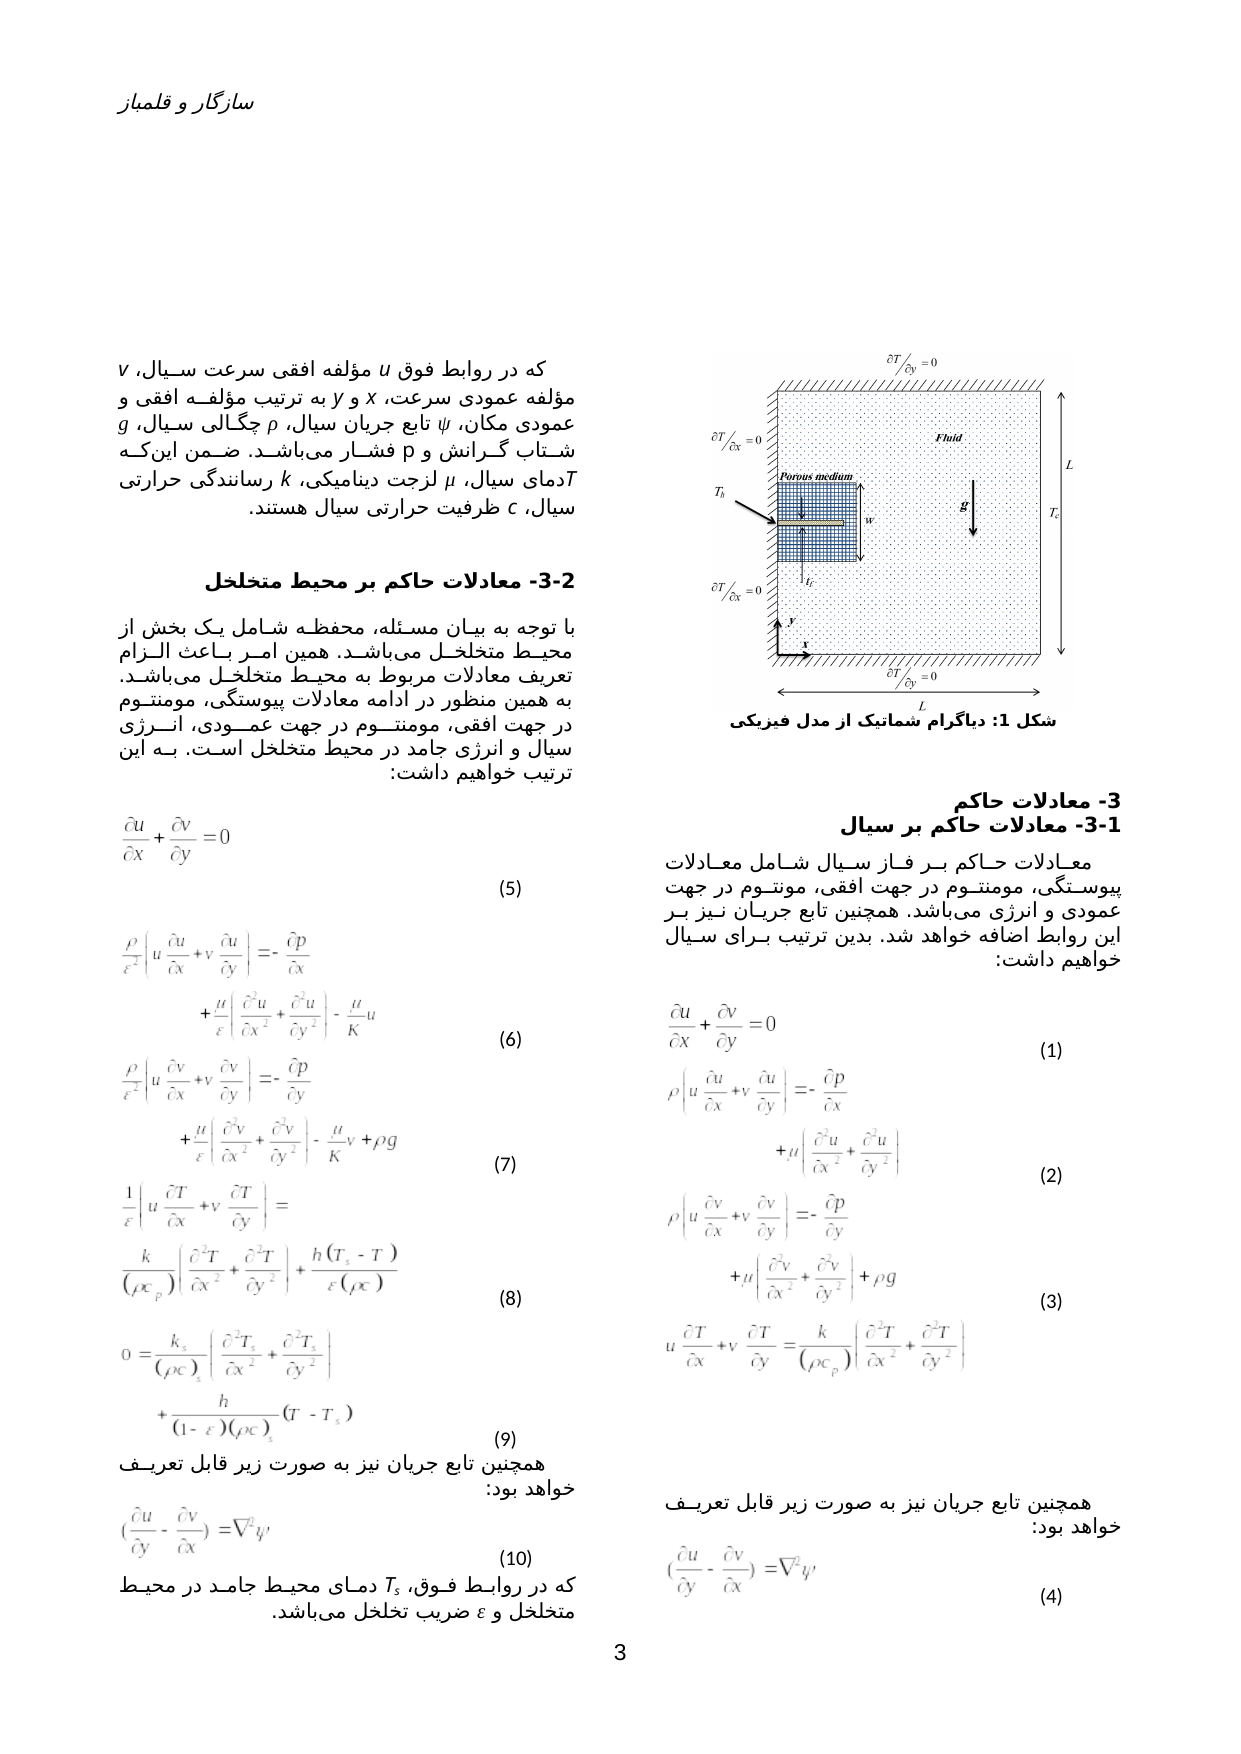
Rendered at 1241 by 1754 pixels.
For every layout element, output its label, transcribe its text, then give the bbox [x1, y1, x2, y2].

text (1) [664, 996, 1122, 1062]
text همچنین تابع جریان نیز به صورت زیر قابل تعریف خواهد بود: [118, 1451, 576, 1500]
text (2) [664, 1062, 1122, 1188]
text همچنین تابع جریان نیز به صورت زیر قابل تعریف خواهد بود: [664, 1490, 1122, 1538]
text که در روابط فوق، Ts دمای محیط جامد در محیط متخلخل و ε ضریب تخلخل می‌باشد. [118, 1570, 576, 1623]
text (7) [118, 1051, 576, 1177]
picture [710, 353, 1076, 711]
list با توجه به بیان مسئله، محفظه شامل یک بخش از محیط متخلخل می‌باشد. همین امر باعث الزام تعریف معادلات مربوط به محیط متخلخل می‌باشد. به همین منظور در ادامه معادلات پیوستگی، مومنتوم در جهت افقی، مومنتوم در جهت عمودی، انرژی سیال و انرژی جامد در محیط متخلخل است. به این ترتیب خواهیم داشت: [118, 615, 576, 784]
text (10) [118, 1500, 576, 1570]
text 3-1- معادلات حاکم بر سیال [664, 813, 1122, 837]
text (6) [118, 926, 576, 1051]
text (8) [118, 1177, 576, 1324]
text (4) [664, 1538, 1122, 1608]
text 3- معادلات حاکم [664, 789, 1122, 813]
text شکل 1: دیاگرام شماتیک از مدل فیزیکی [664, 711, 1122, 730]
text 3-2- معادلات حاکم بر محیط متخلخل [118, 569, 576, 594]
text معادلات حاکم بر فاز سیال شامل معادلات پیوستگی، مومنتوم در جهت افقی، مونتوم در جهت عمودی و انرژی می‌باشد. همچنین تابع جریان نیز بر این روابط اضافه خواهد شد. بدین ترتیب برای سیال خواهیم داشت: [664, 850, 1122, 971]
text (9) [664, 1313, 1122, 1490]
text (9) [118, 1324, 576, 1451]
text (5) [118, 809, 576, 901]
text (3) [664, 1188, 1122, 1313]
text که در روابط فوق u مؤلفه افقی سرعت سیال، v مؤلفه عمودی سرعت، x و y به ترتیب مؤلفه افقی و عمودی مکان، ψ تابع جریان سیال، ρ چگالی سیال، g شتاب گرانش و p فشار می‌باشد. ضمن این‌که Tدمای سیال، μ لزجت دینامیکی، k رسانندگی حرارتی سیال، c ظرفیت حرارتی سیال هستند. [118, 354, 576, 521]
